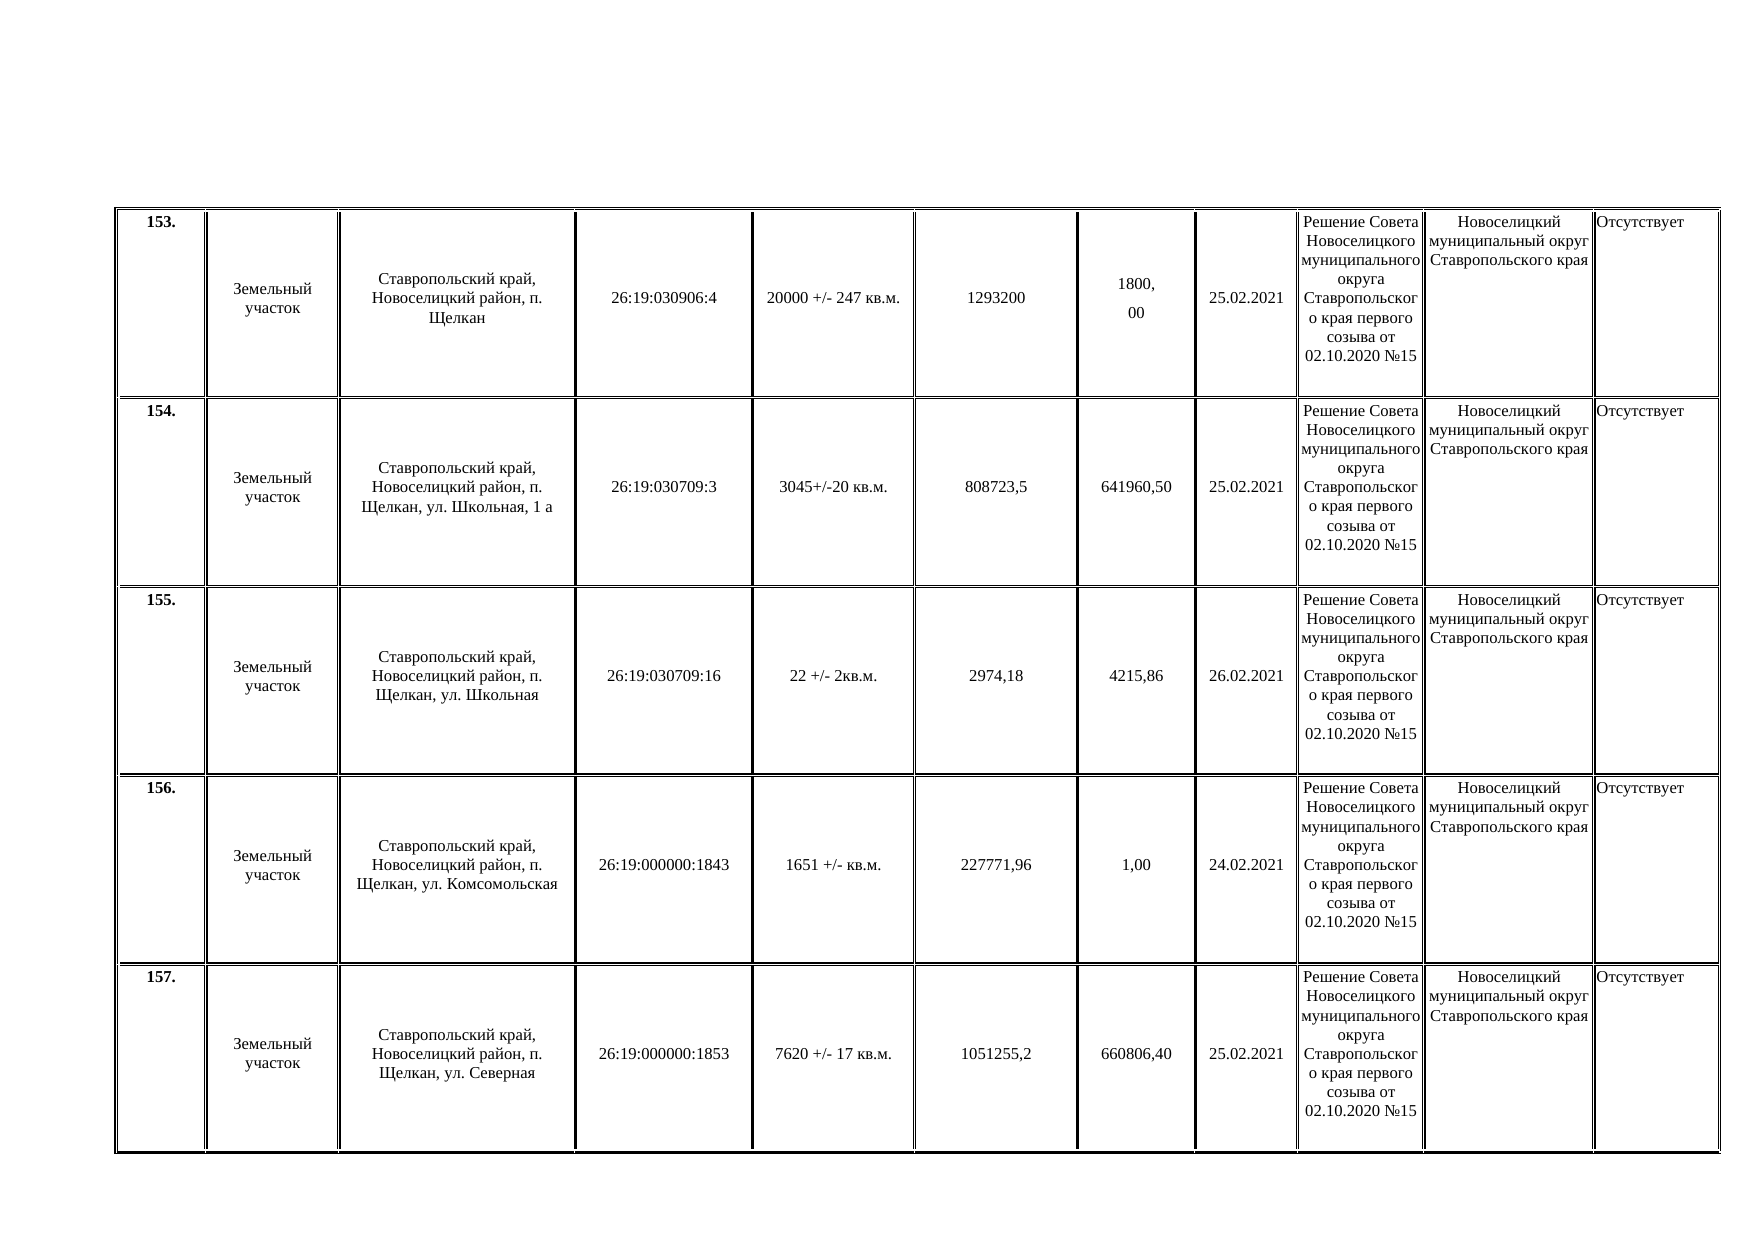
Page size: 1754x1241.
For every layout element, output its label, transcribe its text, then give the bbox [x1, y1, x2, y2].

table_cell 641960,50 [1079, 399, 1194, 584]
table_cell 808723,5 [916, 399, 1076, 584]
table_cell 4215,86 [1079, 588, 1194, 773]
table_cell Отсутствует [1594, 966, 1719, 1151]
table_cell 1293200 [915, 210, 1077, 396]
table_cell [1298, 208, 1424, 396]
table_cell [118, 585, 204, 773]
table_cell Земельный участок [206, 962, 339, 1151]
table_cell 22 +/- 2кв.м. [754, 588, 913, 773]
table_cell 26:19:030709:16 [577, 588, 751, 773]
table_cell 24.02.2021 [1197, 777, 1296, 962]
table_cell 20000 +/- 247 кв.м. [752, 210, 915, 396]
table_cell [1298, 962, 1424, 1151]
table_cell Отсутствует [1596, 588, 1718, 773]
table_cell Ставропольский край, Новоселицкий район, п. Щелкан, ул. Школьная, 1 а [341, 399, 574, 584]
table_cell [1424, 962, 1594, 1151]
table_cell Ставропольский край, Новоселицкий район, п. Щелкан, ул. Северная [339, 966, 575, 1151]
table_cell Решение Совета Новоселицкого муниципального округа Ставропольского края первого созыва от 02.10.2020 №15 [1299, 399, 1422, 584]
table_cell 25.02.2021 [1197, 399, 1296, 584]
table_cell 25.02.2021 [1195, 210, 1298, 396]
table_cell [118, 962, 206, 1151]
table_cell 1051255,2 [915, 966, 1077, 1151]
table_cell 25.02.2021 [1195, 966, 1298, 1151]
table_cell 26:19:030709:3 [577, 399, 751, 584]
table_cell 660806,40 [1077, 966, 1195, 1151]
table_cell 26:19:030906:4 [575, 210, 752, 396]
table_cell Отсутствует [1596, 399, 1718, 584]
table_cell 26:19:000000:1843 [577, 777, 751, 962]
table_cell 1,00 [1079, 777, 1194, 962]
table_cell [116, 208, 206, 396]
table_cell Новоселицкий муниципальный округ Ставропольского края [1426, 588, 1592, 773]
table_cell Земельный участок [206, 208, 339, 396]
table_cell Земельный участок [208, 399, 337, 584]
table_cell Земельный участок [208, 588, 337, 773]
table_cell Решение Совета Новоселицкого муниципального округа Ставропольского края первого созыва от 02.10.2020 №15 [1299, 777, 1422, 962]
table_cell 227771,96 [916, 777, 1076, 962]
table_cell Ставропольский край, Новоселицкий район, п. Щелкан [339, 208, 575, 396]
table_cell Земельный участок [208, 777, 337, 962]
table_cell [118, 773, 204, 962]
table_cell 1800, 00 [1077, 208, 1195, 396]
table_cell Ставропольский край, Новоселицкий район, п. Щелкан, ул. Комсомольская [341, 777, 574, 962]
table_cell Решение Совета Новоселицкого муниципального округа Ставропольского края первого созыва от 02.10.2020 №15 [1299, 588, 1422, 773]
table_cell Отсутствует [1596, 777, 1718, 962]
table_cell 1651 +/- кв.м. [754, 777, 913, 962]
table_cell 26:19:000000:1853 [575, 966, 752, 1151]
table_cell 7620 +/- 17 кв.м. [752, 966, 915, 1151]
table_cell Ставропольский край, Новоселицкий район, п. Щелкан, ул. Школьная [341, 588, 574, 773]
table_cell [116, 396, 206, 584]
table_cell Отсутствует [1594, 210, 1719, 396]
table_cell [1424, 208, 1594, 396]
table_cell Новоселицкий муниципальный округ Ставропольского края [1426, 399, 1592, 584]
table_cell Новоселицкий муниципальный округ Ставропольского края [1426, 777, 1592, 962]
table_cell 26.02.2021 [1197, 588, 1296, 773]
table_cell 3045+/-20 кв.м. [754, 399, 913, 584]
table_cell 2974,18 [916, 588, 1076, 773]
